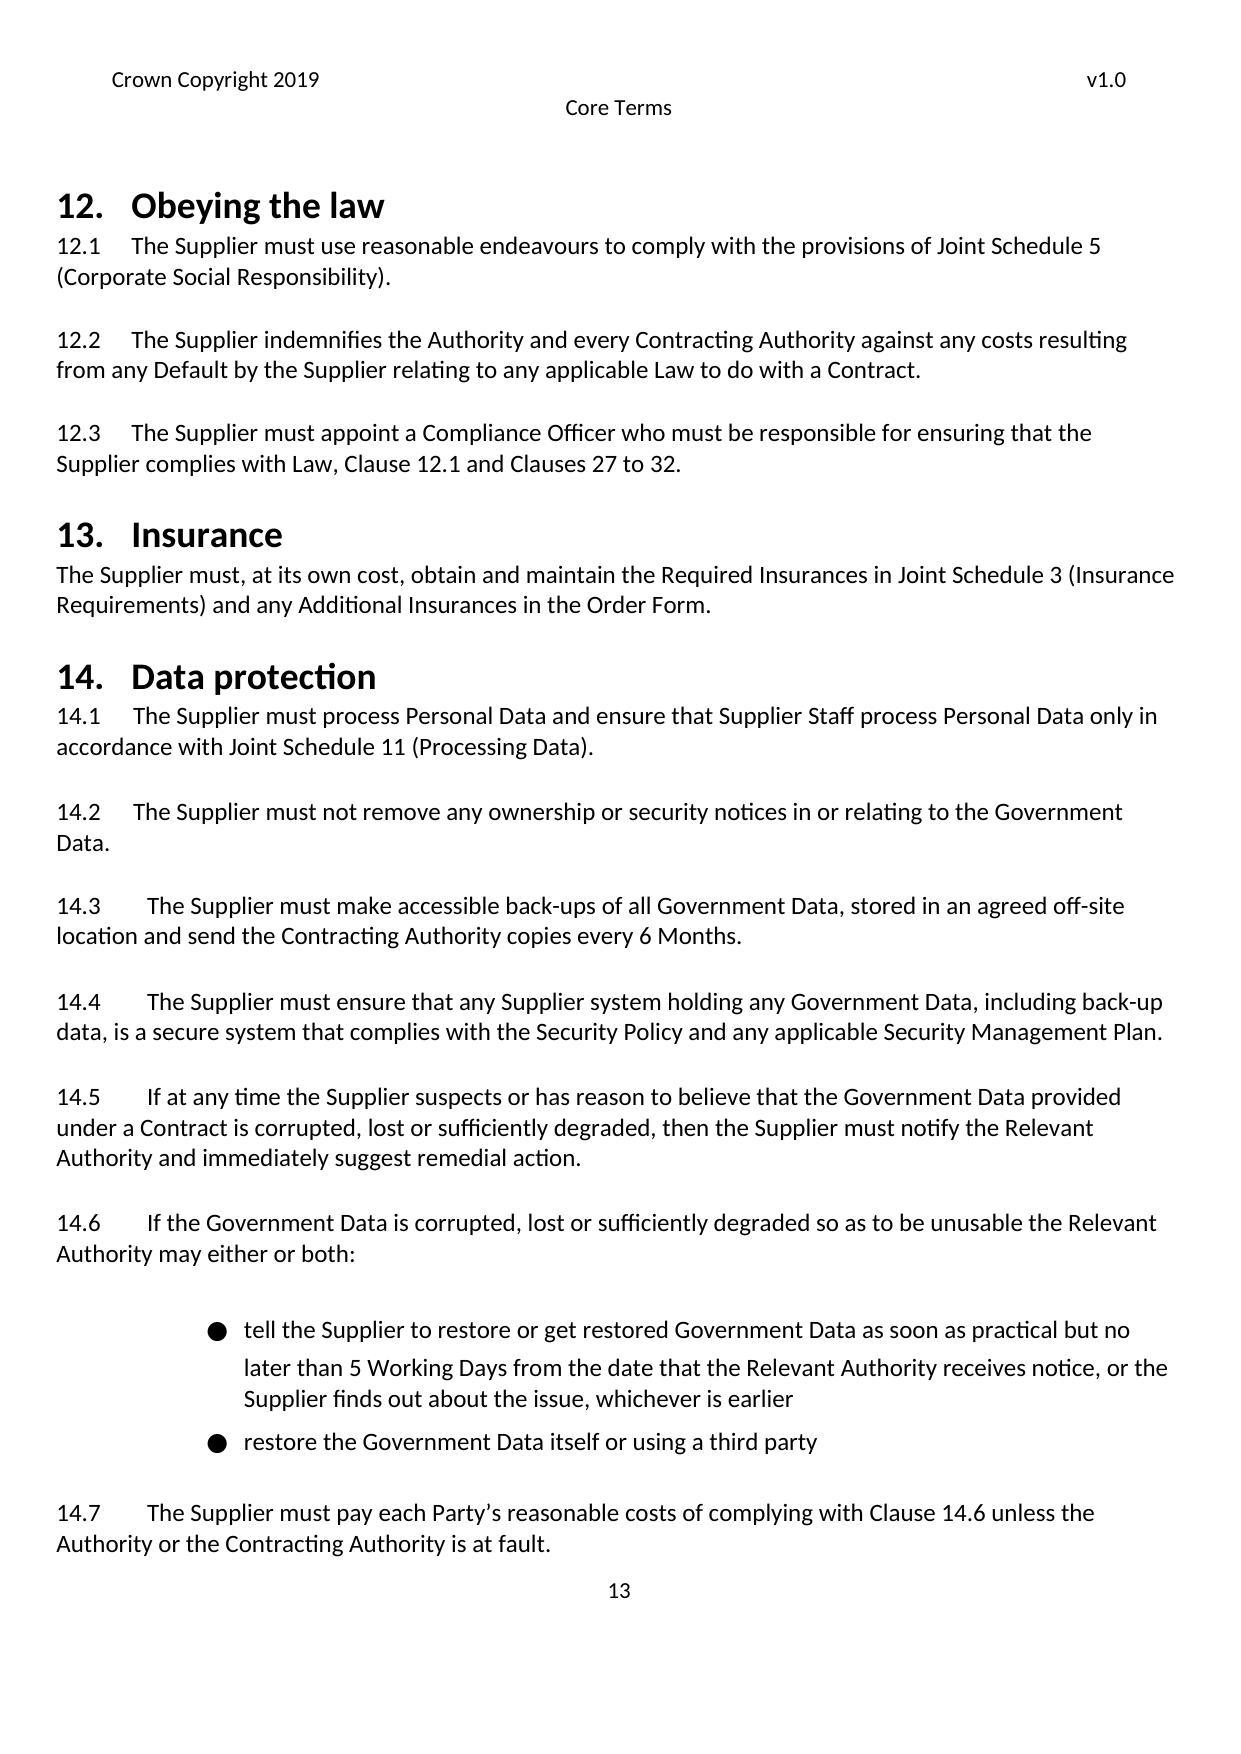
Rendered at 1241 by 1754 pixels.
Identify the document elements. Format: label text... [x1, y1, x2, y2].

text 14.3 The Supplier must make accessible back-ups of all Government Data, stored in an agreed off-site location and send the Contracting Authority copies every 6 Months. [56, 890, 1181, 951]
text 14.6 If the Government Data is corrupted, lost or sufficiently degraded so as to be unusable the Relevant Authority may either or both: [56, 1208, 1181, 1299]
text 12.2 The Supplier indemnifies the Authority and every Contracting Authority against any costs resulting from any Default by the Supplier relating to any applicable Law to do with a Contract. [56, 324, 1181, 415]
text 12.1 The Supplier must use reasonable endeavours to comply with the provisions of Joint Schedule 5 (Corporate Social Responsibility). [56, 230, 1181, 322]
text The Supplier must, at its own cost, obtain and maintain the Required Insurances in Joint Schedule 3 (Insurance Requirements) and any Additional Insurances in the Order Form. [56, 559, 1181, 651]
text 14.7 The Supplier must pay each Party’s reasonable costs of complying with Clause 14.6 unless the Authority or the Contracting Authority is at fault. [56, 1497, 1181, 1558]
subtitle 12. Obeying the law [56, 182, 1181, 228]
text 12.3 The Supplier must appoint a Compliance Officer who must be responsible for ensuring that the Supplier complies with Law, Clause 12.1 and Clauses 27 to 32. [56, 417, 1181, 509]
subtitle 14. Data protection [56, 653, 1181, 698]
text 14.4 The Supplier must ensure that any Supplier system holding any Government Data, including back-up data, is a secure system that complies with the Security Policy and any applicable Security Management Plan. [56, 986, 1181, 1047]
text 14.5 If at any time the Supplier suspects or has reason to believe that the Government Data provided under a Contract is corrupted, lost or sufficiently degraded, then the Supplier must notify the Relevant Authority and immediately suggest remedial action. [56, 1081, 1181, 1173]
list tell the Supplier to restore or get restored Government Data as soon as practical but no later than 5 Working Days from the date that the Relevant Authority receives notice, or the Supplier finds out about the issue, whichever is earlier [206, 1301, 1181, 1413]
subtitle 13. Insurance [56, 511, 1181, 557]
text 14.2 The Supplier must not remove any ownership or security notices in or relating to the Government Data. [56, 796, 1181, 888]
list restore the Government Data itself or using a third party [206, 1413, 1181, 1495]
text 14.1 The Supplier must process Personal Data and ensure that Supplier Staff process Personal Data only in accordance with Joint Schedule 11 (Processing Data). [56, 701, 1181, 762]
